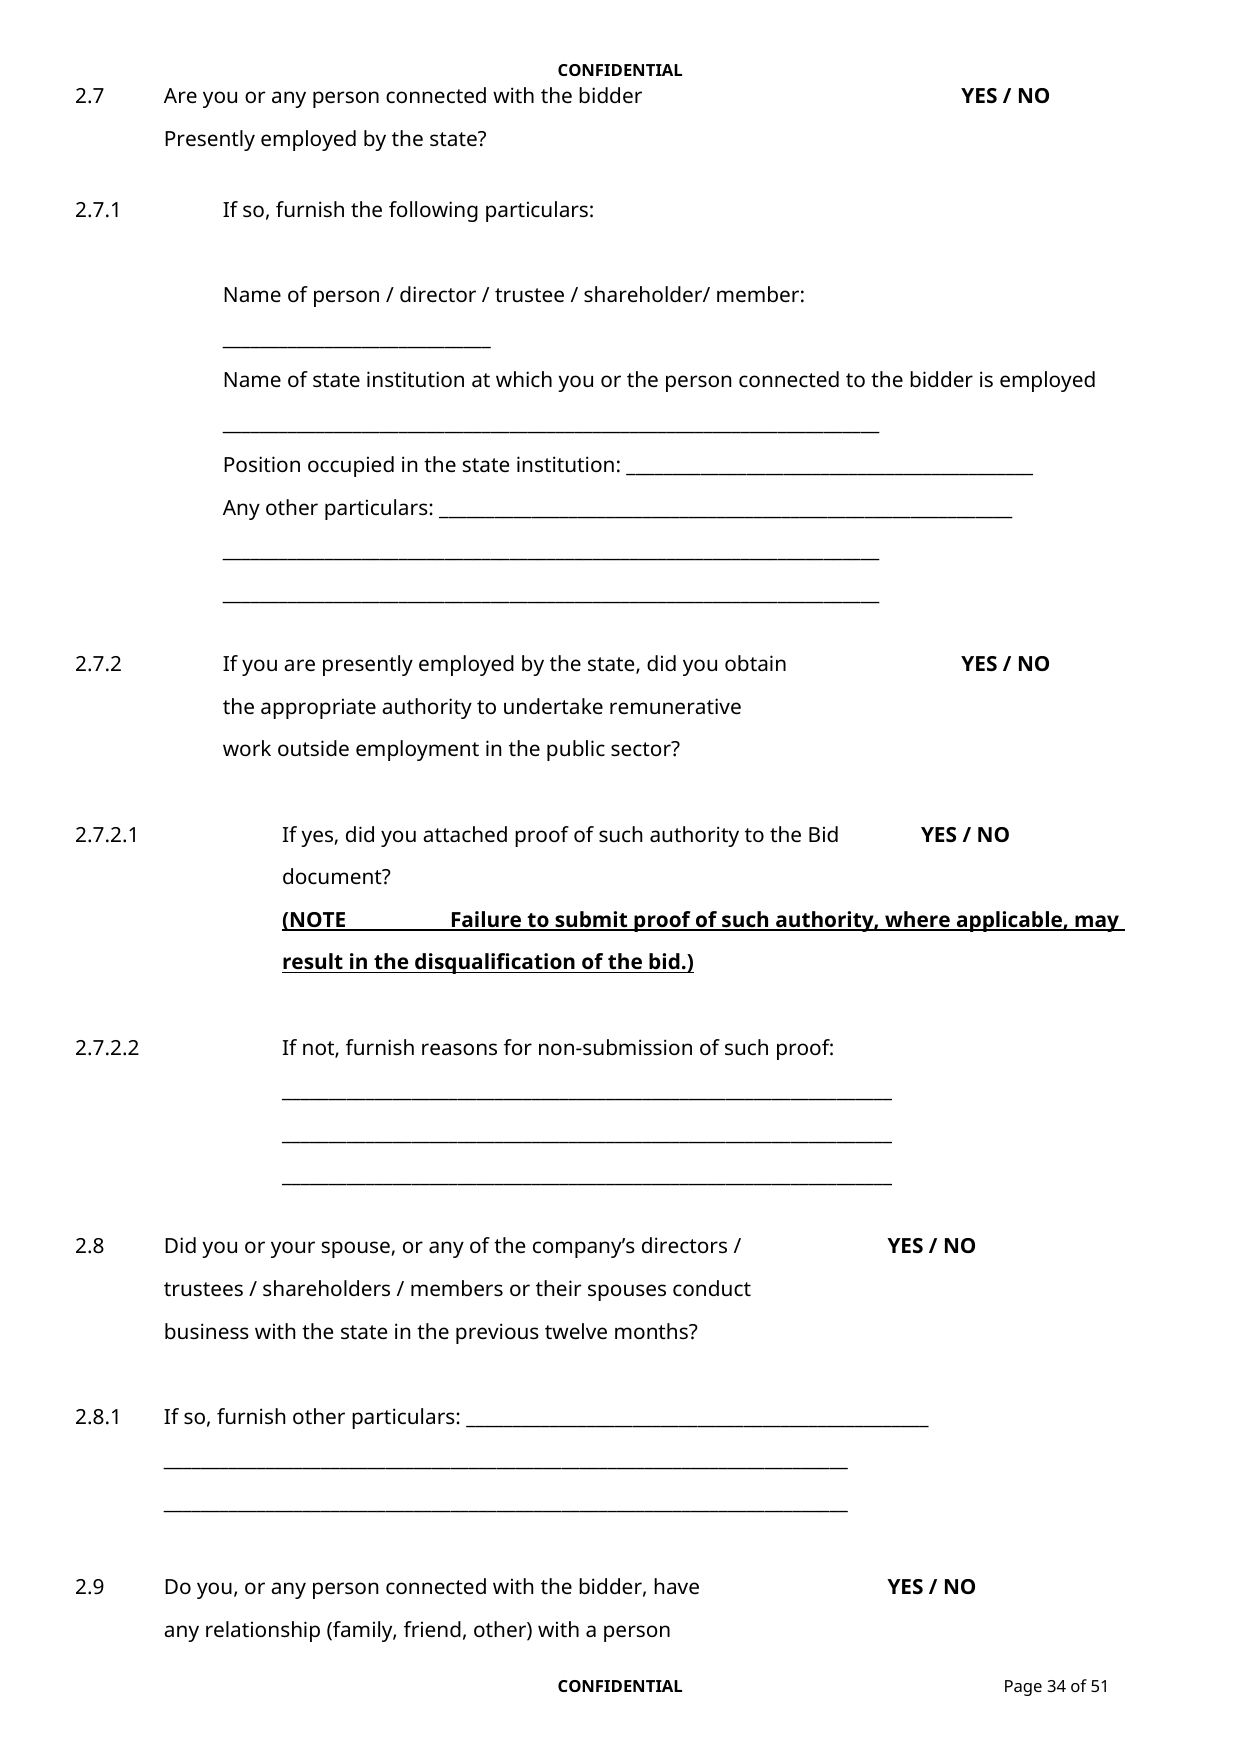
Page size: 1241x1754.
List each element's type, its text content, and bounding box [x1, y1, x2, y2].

text the appropriate authority to undertake remunerative [223, 692, 1165, 720]
list If not, furnish reasons for non-submission of such proof: __________________________________________________________________ [75, 1033, 1165, 1104]
text _______________________________________________________________________ [223, 536, 1165, 564]
text Any other particulars: ______________________________________________________________ [223, 493, 1165, 521]
text __________________________________________________________________ [282, 1118, 1165, 1146]
text work outside employment in the public sector? [223, 734, 1165, 763]
text trustees / shareholders / members or their spouses conduct [164, 1274, 1165, 1303]
text 2.7 Are you or any person connected with the bidder YES / NO [75, 81, 1165, 109]
text business with the state in the previous twelve months? [164, 1317, 1165, 1345]
text __________________________________________________________________________ [164, 1444, 1165, 1473]
text Presently employed by the state? [75, 124, 1165, 152]
text (NOTE Failure to submit proof of such authority, where applicable, may result in the disqualification of the bid.) [282, 905, 1165, 976]
text _____________________________ [223, 323, 1165, 351]
text 2.8.1 If so, furnish other particulars: __________________________________________________ [75, 1402, 1165, 1430]
text 2.7.1 If so, furnish the following particulars: [75, 195, 1165, 223]
text _______________________________________________________________________ [223, 408, 1165, 436]
text Name of person / director / trustee / shareholder/ member: [223, 280, 1165, 308]
text Name of state institution at which you or the person connected to the bidder is employed [223, 365, 1165, 394]
text any relationship (family, friend, other) with a person [164, 1615, 1165, 1643]
list If you are presently employed by the state, did you obtain YES / NO [75, 649, 1165, 678]
text __________________________________________________________________________ [164, 1487, 1165, 1516]
list Do you, or any person connected with the bidder, have YES / NO [75, 1572, 1165, 1601]
text document? [282, 862, 1165, 891]
list If yes, did you attached proof of such authority to the Bid YES / NO [75, 820, 1165, 848]
text Position occupied in the state institution: ____________________________________________ [223, 450, 1165, 479]
text __________________________________________________________________ [282, 1161, 1165, 1189]
list Did you or your spouse, or any of the company’s directors / YES / NO [75, 1232, 1165, 1260]
text _______________________________________________________________________ [223, 578, 1165, 607]
